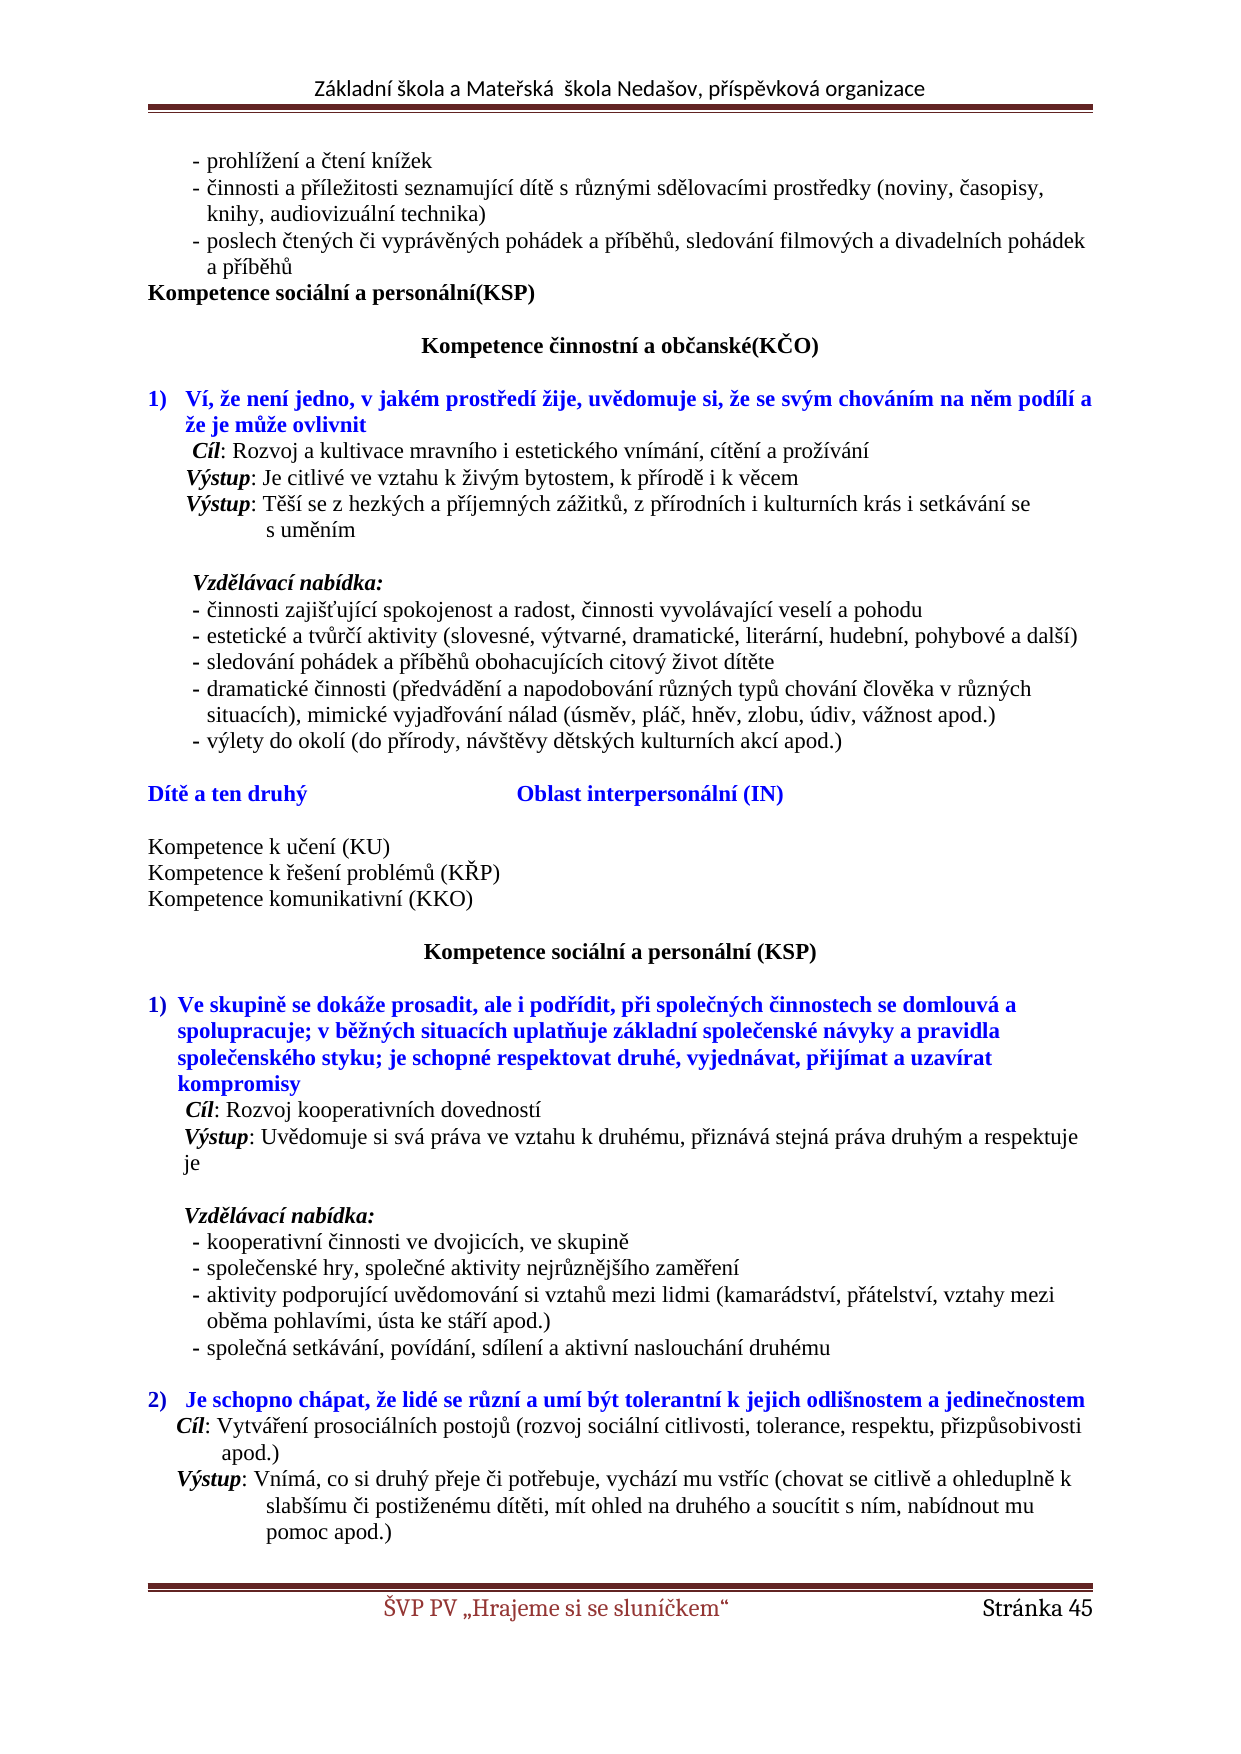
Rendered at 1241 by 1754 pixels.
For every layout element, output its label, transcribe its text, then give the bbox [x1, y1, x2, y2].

list poslech čtených či vyprávěných pohádek a příběhů, sledování filmových a divadelních pohádek a příběhů [192, 227, 1093, 279]
text Výstup: Uvědomuje si svá práva ve vztahu k druhému, přiznává stejná práva druhým a respektuje je [183, 1123, 1093, 1175]
text Kompetence sociální a personální(KSP) [148, 279, 1093, 306]
list činnosti zajišťující spokojenost a radost, činnosti vyvolávající veselí a pohodu [192, 596, 1093, 622]
list Je schopno chápat, že lidé se různí a umí být tolerantní k jejich odlišnostem a jedinečnostem [148, 1386, 1093, 1413]
text Výstup: Je citlivé ve vztahu k živým bytostem, k přírodě i k věcem [185, 464, 1093, 490]
list výlety do okolí (do přírody, návštěvy dětských kulturních akcí apod.) [192, 727, 1093, 754]
text Cíl: Vytváření prosociálních postojů (rozvoj sociální citlivosti, tolerance, respektu, přizpůsobivosti apod.) [148, 1413, 1093, 1465]
text Výstup: Těší se z hezkých a příjemných zážitků, z přírodních i kulturních krás i setkávání se s uměním [185, 490, 1093, 543]
list sledování pohádek a příběhů obohacujících citový život dítěte [192, 648, 1093, 675]
list prohlížení a čtení knížek [192, 148, 1093, 174]
list estetické a tvůrčí aktivity (slovesné, výtvarné, dramatické, literární, hudební, pohybové a další) [192, 622, 1093, 648]
list společenské hry, společné aktivity nejrůznějšího zaměření [192, 1254, 1093, 1281]
text Vzdělávací nabídka: [192, 569, 1093, 596]
text Kompetence k řešení problémů (KŘP) [148, 859, 1093, 886]
list kooperativní činnosti ve dvojicích, ve skupině [192, 1228, 1093, 1254]
text Dítě a ten druhý Oblast interpersonální (IN) [148, 780, 1093, 806]
text Cíl: Rozvoj kooperativních dovedností [185, 1096, 1093, 1123]
text Vzdělávací nabídka: [183, 1202, 1093, 1228]
text Kompetence komunikativní (KKO) [148, 886, 1093, 912]
text Kompetence činnostní a občanské(KČO) [148, 332, 1093, 358]
list aktivity podporující uvědomování si vztahů mezi lidmi (kamarádství, přátelství, vztahy mezi oběma pohlavími, ústa ke stáří apod.) [192, 1281, 1093, 1333]
text Výstup: Vnímá, co si druhý přeje či potřebuje, vychází mu vstříc (chovat se citlivě a ohleduplně k slabšímu či postiženému dítěti, mít ohled na druhého a soucítit s ním, nabídnout mu pomoc apod.) [148, 1465, 1093, 1544]
text Cíl: Rozvoj a kultivace mravního i estetického vnímání, cítění a prožívání [192, 437, 1093, 464]
list společná setkávání, povídání, sdílení a aktivní naslouchání druhému [192, 1333, 1093, 1360]
list činnosti a příležitosti seznamující dítě s různými sdělovacími prostředky (noviny, časopisy, knihy, audiovizuální technika) [192, 174, 1093, 227]
list Ví, že není jedno, v jakém prostředí žije, uvědomuje si, že se svým chováním na něm podílí a že je může ovlivnit [148, 385, 1093, 437]
list Ve skupině se dokáže prosadit, ale i podřídit, při společných činnostech se domlouvá a spolupracuje; v běžných situacích uplatňuje základní společenské návyky a pravidla společenského styku; je schopné respektovat druhé, vyjednávat, přijímat a uzavírat kompromisy [148, 991, 1093, 1096]
text Kompetence sociální a personální (KSP) [148, 938, 1093, 964]
list dramatické činnosti (předvádění a napodobování různých typů chování člověka v různých situacích), mimické vyjadřování nálad (úsměv, pláč, hněv, zlobu, údiv, vážnost apod.) [192, 675, 1093, 727]
text Kompetence k učení (KU) [148, 833, 1093, 859]
